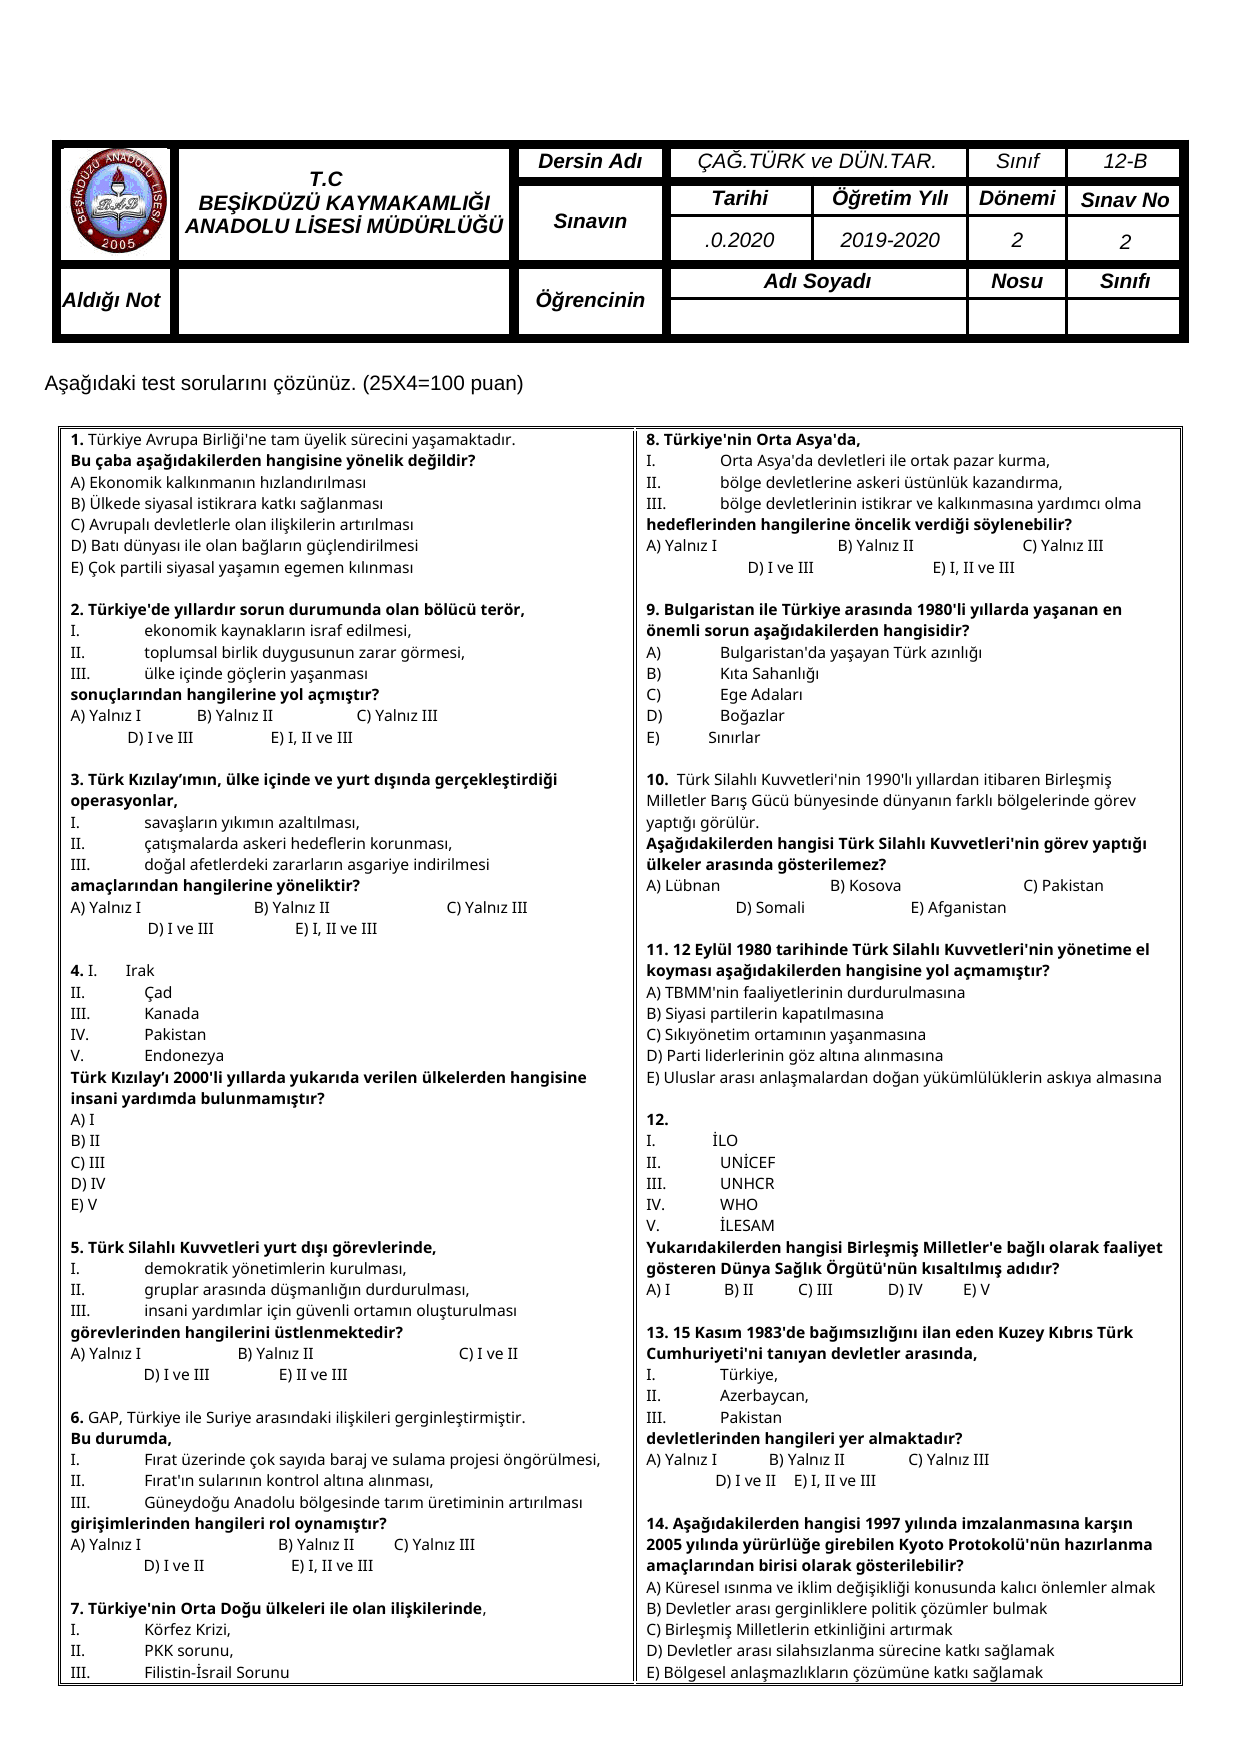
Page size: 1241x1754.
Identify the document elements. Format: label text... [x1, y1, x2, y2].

table_header [44, 112, 1196, 343]
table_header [61, 427, 635, 1683]
text Aşağıdaki test sorularını çözünüz. (25X4=100 puan) [44, 371, 1196, 395]
picture [63, 148, 168, 256]
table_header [635, 429, 1180, 1683]
